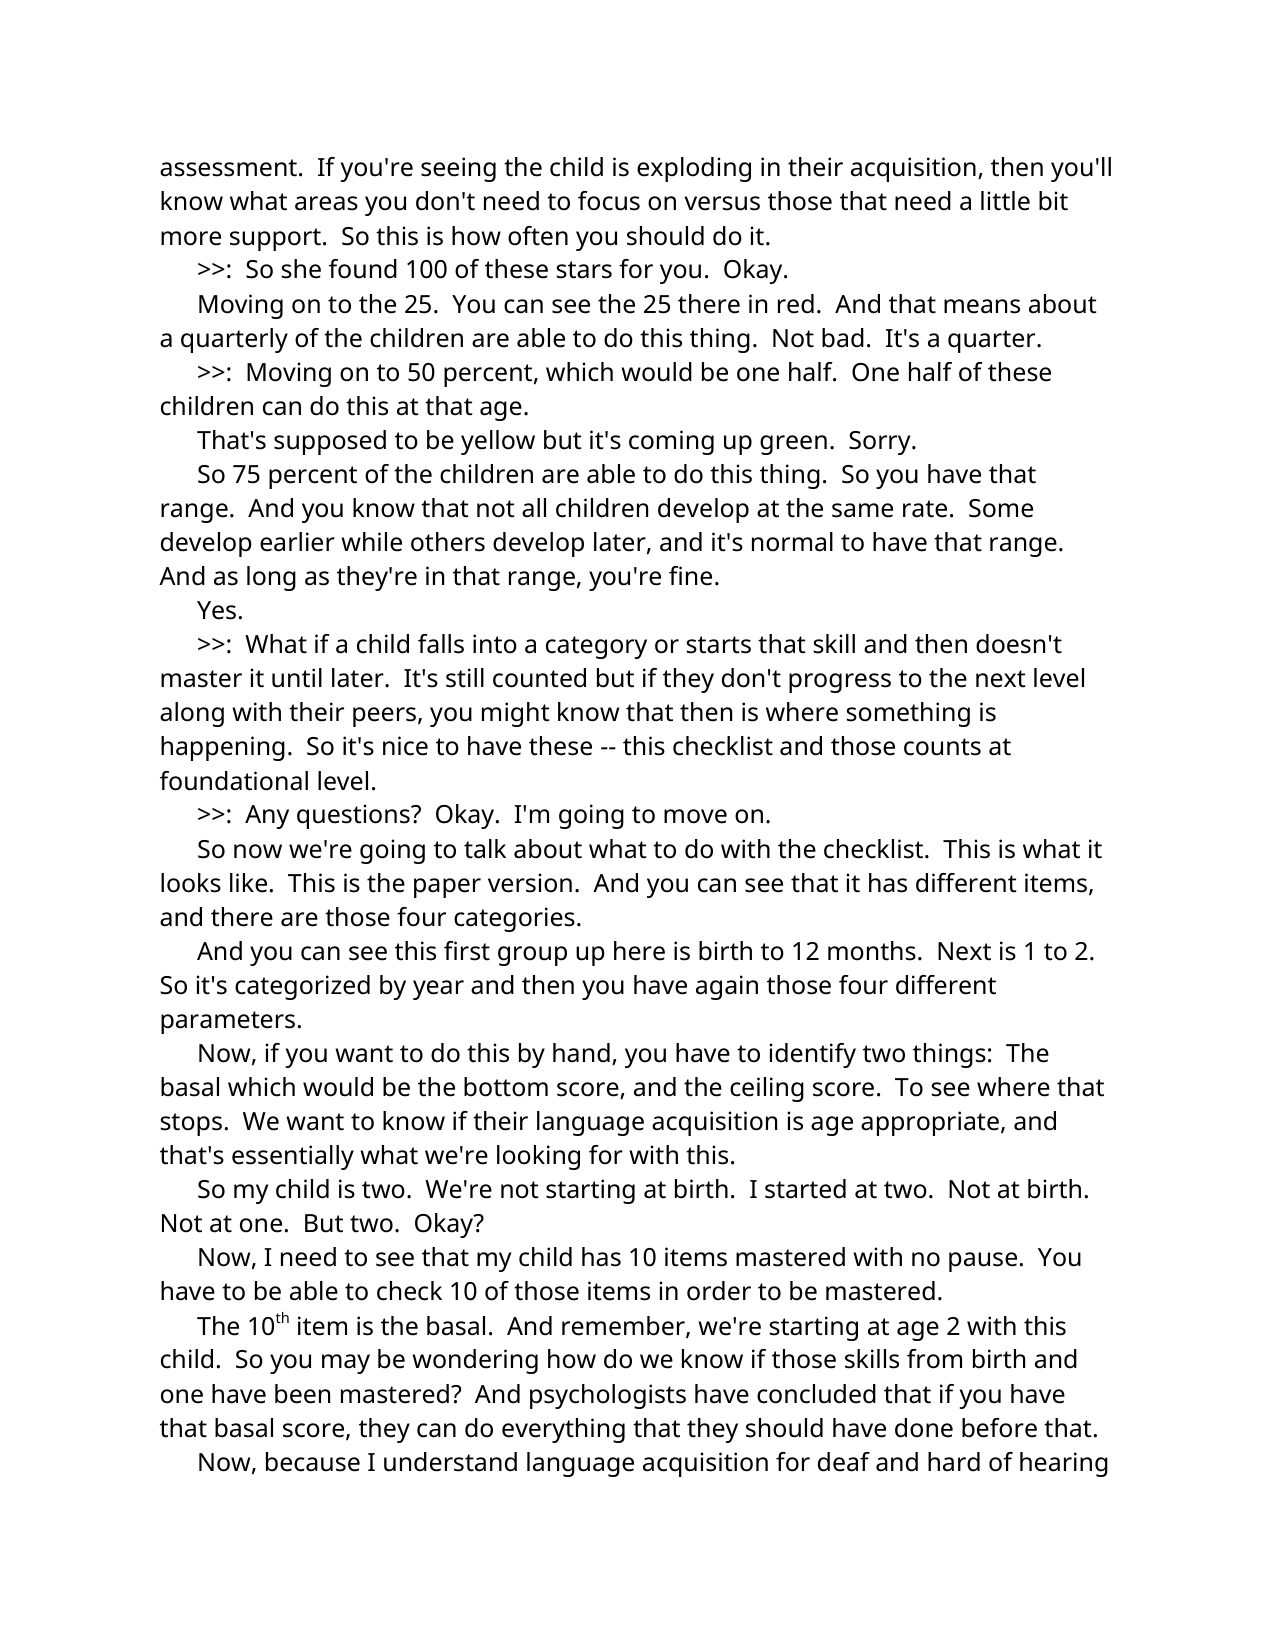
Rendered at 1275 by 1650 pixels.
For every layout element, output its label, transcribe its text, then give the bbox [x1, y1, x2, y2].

text >>: Any questions? Okay. I'm going to move on. [159, 797, 1116, 831]
text Yes. [159, 593, 1116, 627]
text Moving on to the 25. You can see the 25 there in red. And that means about a quarterly of the children are able to do this thing. Not bad. It's a quarter. [159, 286, 1116, 354]
text So 75 percent of the children are able to do this thing. So you have that range. And you know that not all children develop at the same rate. Some develop earlier while others develop later, and it's normal to have that range. And as long as they're in that range, you're fine. [159, 457, 1116, 593]
text >>: What if a child falls into a category or starts that skill and then doesn't master it until later. It's still counted but if they don't progress to the next level along with their peers, you might know that then is where something is happening. So it's nice to have these -- this checklist and those counts at foundational level. [159, 627, 1116, 797]
text Now, I need to see that my child has 10 items mastered with no pause. You have to be able to check 10 of those items in order to be mastered. [159, 1240, 1116, 1308]
text And you can see this first group up here is birth to 12 months. Next is 1 to 2. So it's categorized by year and then you have again those four different parameters. [159, 933, 1116, 1036]
text Now, if you want to do this by hand, you have to identify two things: The basal which would be the bottom score, and the ceiling score. To see where that stops. We want to know if their language acquisition is age appropriate, and that's essentially what we're looking for with this. [159, 1036, 1116, 1172]
text The 10th item is the basal. And remember, we're starting at age 2 with this child. So you may be wondering how do we know if those skills from birth and one have been mastered? And psychologists have concluded that if you have that basal score, they can do everything that they should have done before that. [159, 1308, 1116, 1444]
text So now we're going to talk about what to do with the checklist. This is what it looks like. This is the paper version. And you can see that it has different items, and there are those four categories. [159, 831, 1116, 933]
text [159, 1444, 1116, 1478]
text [159, 150, 1116, 252]
text So my child is two. We're not starting at birth. I started at two. Not at birth. Not at one. But two. Okay? [159, 1172, 1116, 1240]
text >>: Moving on to 50 percent, which would be one half. One half of these children can do this at that age. [159, 354, 1116, 422]
text >>: So she found 100 of these stars for you. Okay. [159, 252, 1116, 286]
text That's supposed to be yellow but it's coming up green. Sorry. [159, 422, 1116, 457]
